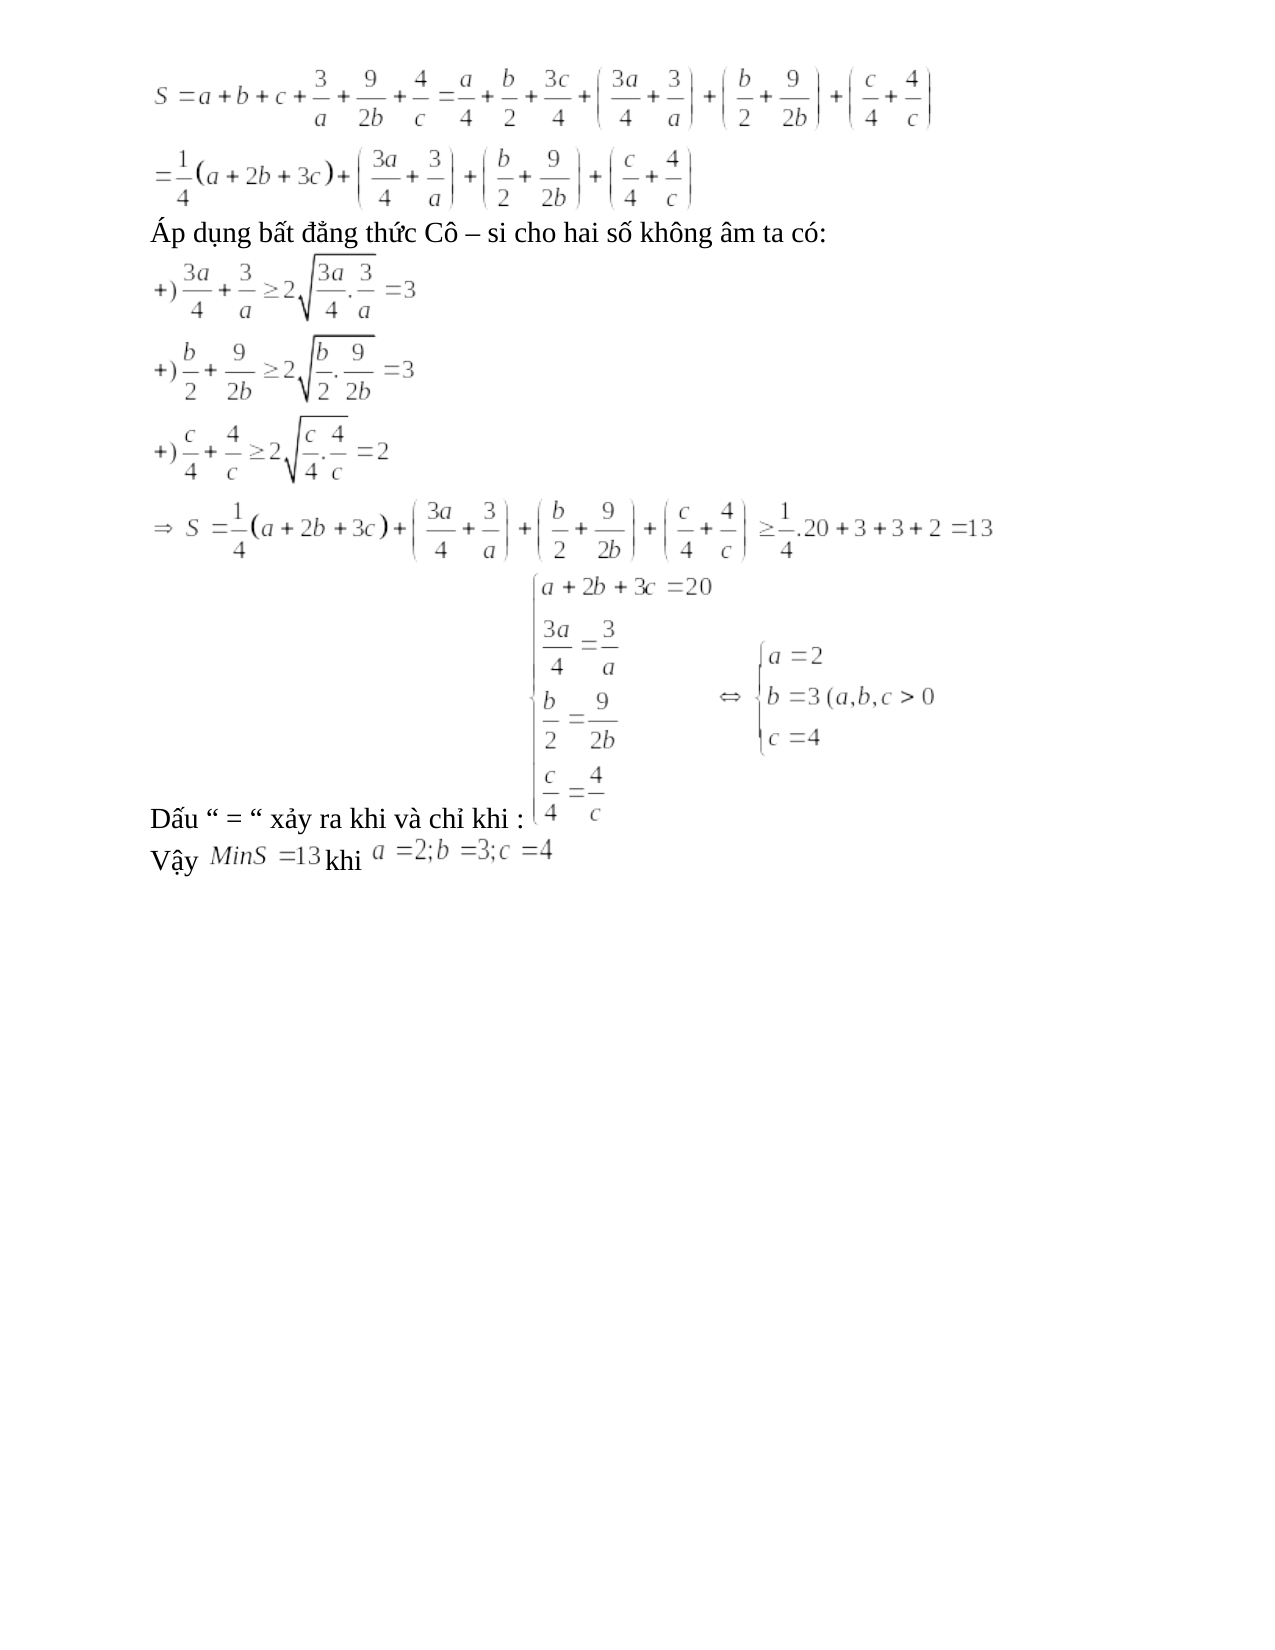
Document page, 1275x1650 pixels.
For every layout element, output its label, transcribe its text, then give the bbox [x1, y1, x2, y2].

text Áp dụng bất đẳng thức Cô – si cho hai số không âm ta có: [150, 215, 1196, 249]
text Vậy khi [150, 835, 1196, 877]
text Dấu “ = “ xảy ra khi và chỉ khi : [150, 568, 1196, 835]
